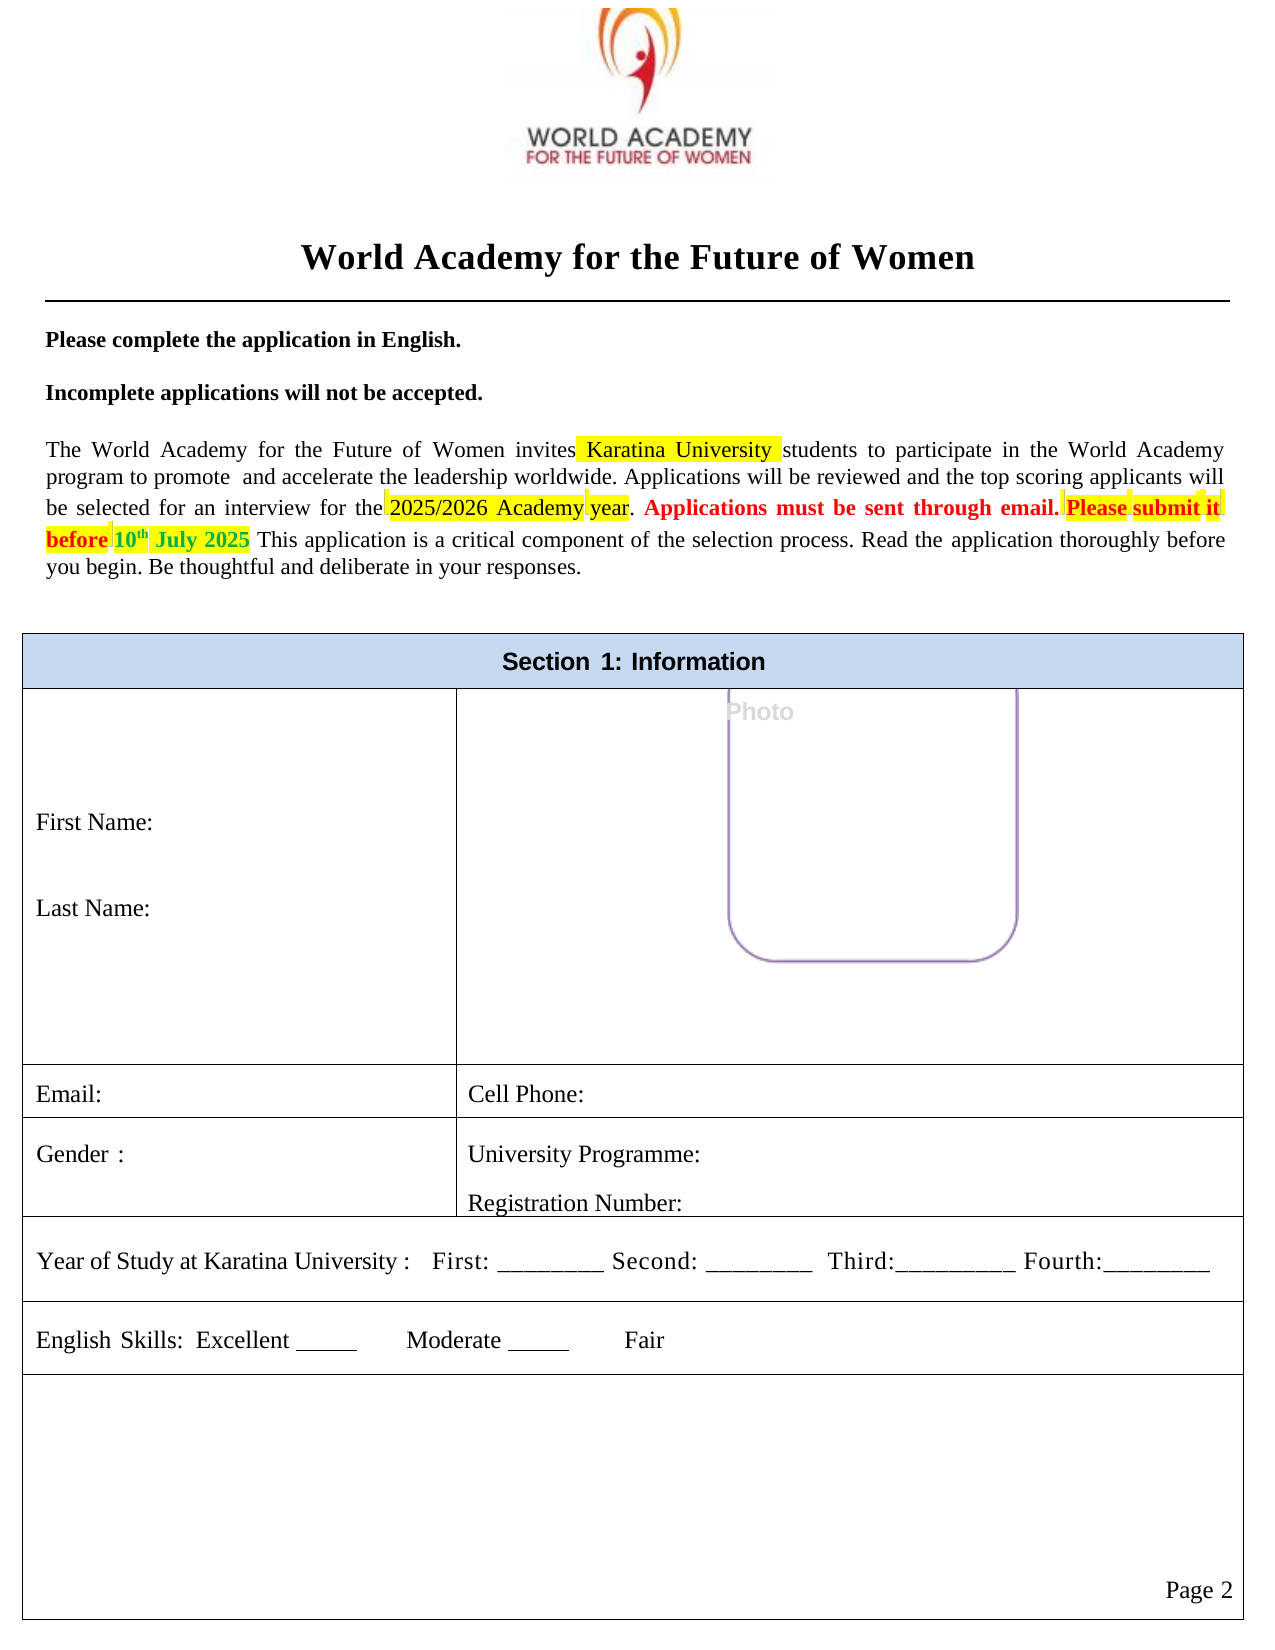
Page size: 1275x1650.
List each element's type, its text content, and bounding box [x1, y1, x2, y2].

table_cell Page 2 [23, 1375, 1243, 1619]
text Please complete the application in English. [45, 331, 1244, 352]
table_cell Email: [23, 1065, 456, 1117]
picture [1127, 489, 1133, 516]
picture [1220, 489, 1226, 516]
table_cell Year of Study at Karatina University : First: ________ Second: ________ Third:_________ Fourth:________ [23, 1217, 1243, 1301]
picture [507, 8, 776, 184]
table_cell [457, 689, 1243, 1064]
table_cell Cell Phone: [457, 1065, 1243, 1117]
table_cell University Programme: Registration Number: [457, 1118, 1243, 1216]
text Incomplete applications will not be accepted. [45, 383, 1244, 404]
table_cell First Name: Last Name: [23, 689, 456, 1064]
picture [1060, 489, 1066, 516]
text World Academy for the Future of Women [300, 242, 1244, 276]
table_cell English Skills: Excellent Moderate Fair [23, 1302, 1243, 1373]
text The World Academy for the Future of Women invites Karatina University students to participate in the World Academy program to promote and accelerate the leadership worldwide. Applications will be reviewed and the top scoring applicants will be selected for an interview for the2025/2026 Academyyear. Applications must be sent through email.Pleasesubmititbefore10th July 2025 This application is a critical component of the selection process. Read the application thoroughly before you begin. Be thoughtful and deliberate in your responses. [46, 436, 1226, 579]
picture [108, 521, 114, 548]
picture [584, 489, 590, 516]
table_header Section 1: Information [23, 634, 1243, 688]
picture [1200, 489, 1206, 516]
table_cell Gender : [23, 1118, 456, 1216]
picture [383, 489, 390, 516]
